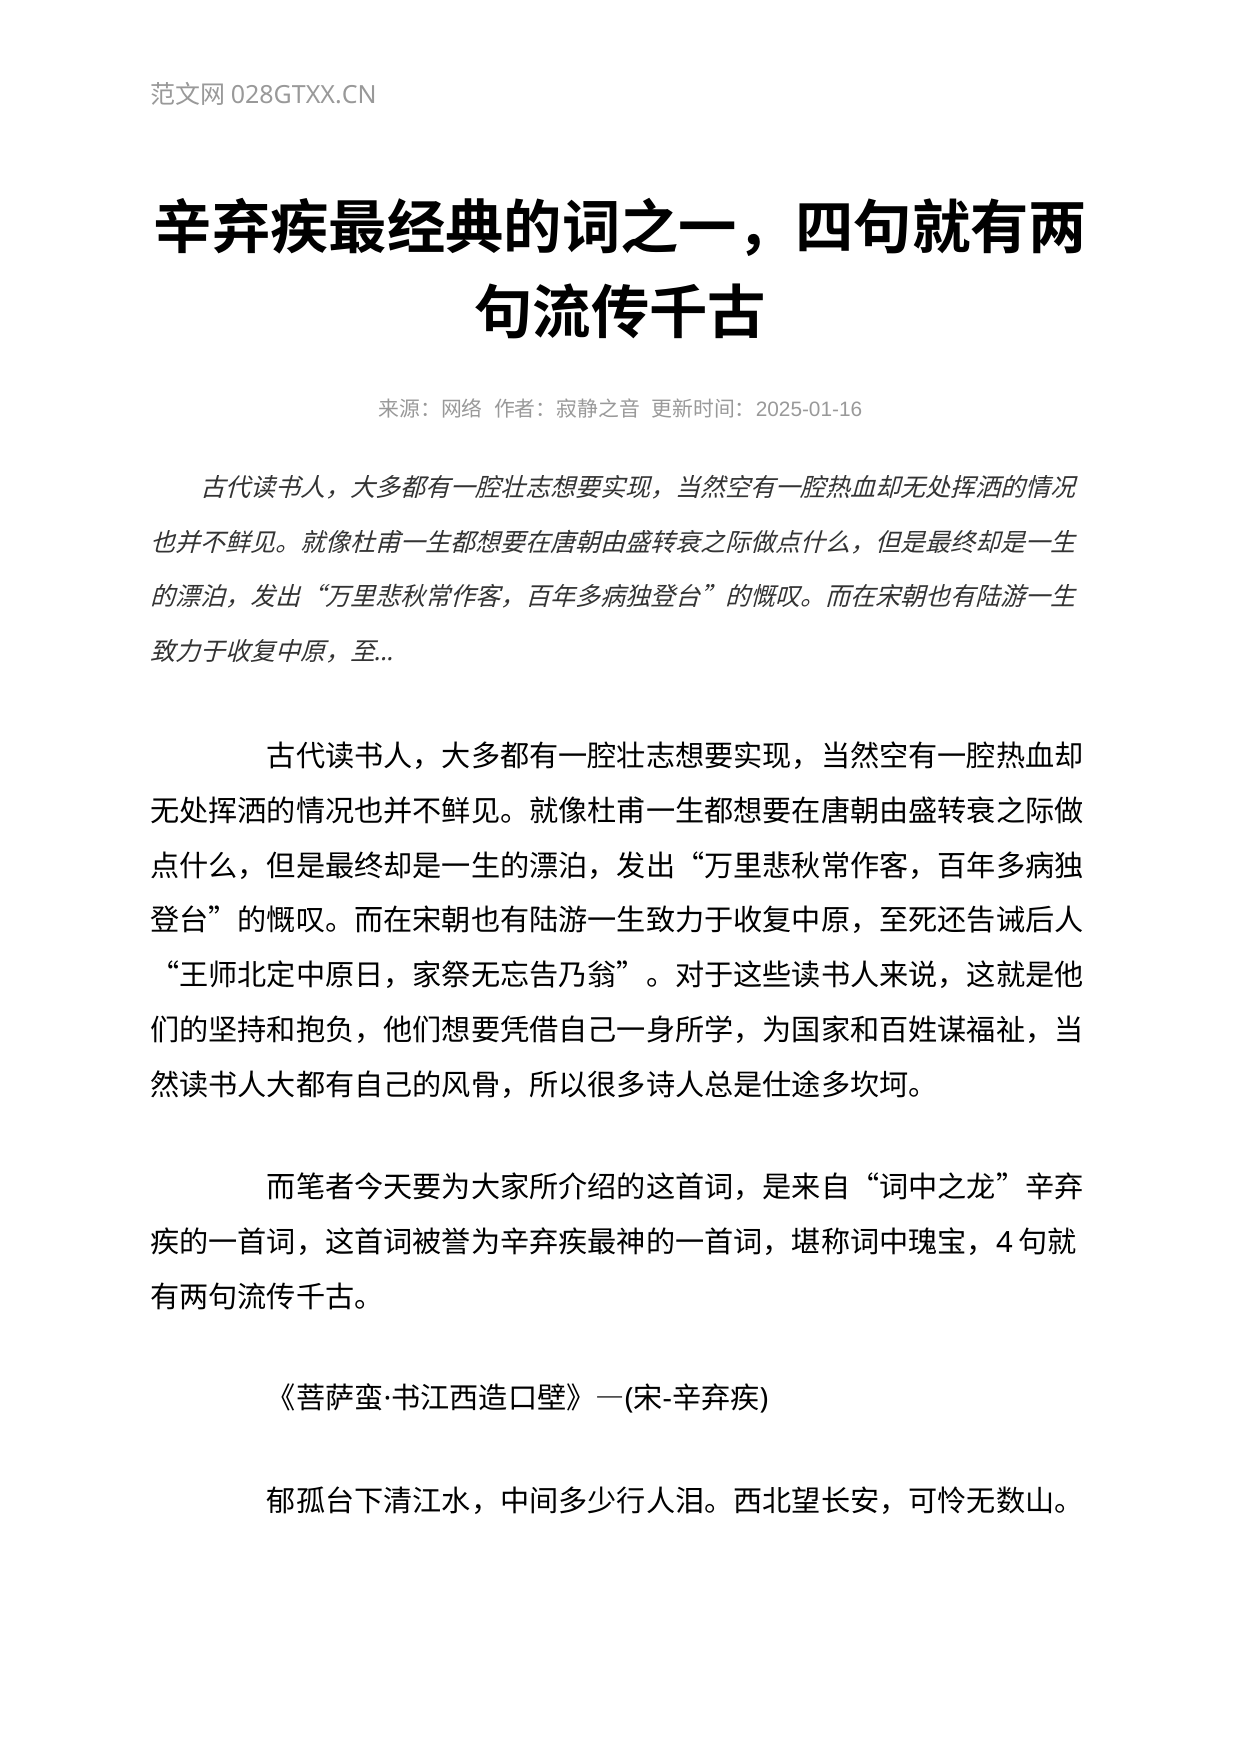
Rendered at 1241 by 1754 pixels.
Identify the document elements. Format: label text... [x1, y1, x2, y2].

subtitle 辛弃疾最经典的词之一，四句就有两句流传千古 [150, 181, 1090, 350]
text 郁孤台下清江水，中间多少行人泪。西北望长安，可怜无数山。 [150, 1477, 1090, 1519]
text 古代读书人，大多都有一腔壮志想要实现，当然空有一腔热血却无处挥洒的情况也并不鲜见。就像杜甫一生都想要在唐朝由盛转衰之际做点什么，但是最终却是一生的漂泊，发出“万里悲秋常作客，百年多病独登台”的慨叹。而在宋朝也有陆游一生致力于收复中原，至死还告诫后人“王师北定中原日，家祭无忘告乃翁”。对于这些读书人来说，这就是他们的坚持和抱负，他们想要凭借自己一身所学，为国家和百姓谋福祉，当然读书人大都有自己的风骨，所以很多诗人总是仕途多坎坷。 [150, 732, 1090, 1104]
text 而笔者今天要为大家所介绍的这首词，是来自“词中之龙”辛弃疾的一首词，这首词被誉为辛弃疾最神的一首词，堪称词中瑰宝，4句就有两句流传千古。 [150, 1163, 1090, 1316]
text 古代读书人，大多都有一腔壮志想要实现，当然空有一腔热血却无处挥洒的情况也并不鲜见。就像杜甫一生都想要在唐朝由盛转衰之际做点什么，但是最终却是一生的漂泊，发出“万里悲秋常作客，百年多病独登台”的慨叹。而在宋朝也有陆游一生致力于收复中原，至... [150, 468, 1090, 667]
text 《菩萨蛮·书江西造口壁》—(宋-辛弃疾) [150, 1375, 1090, 1417]
text 来源：网络 作者：寂静之音 更新时间：2025-01-16 [150, 397, 1090, 421]
